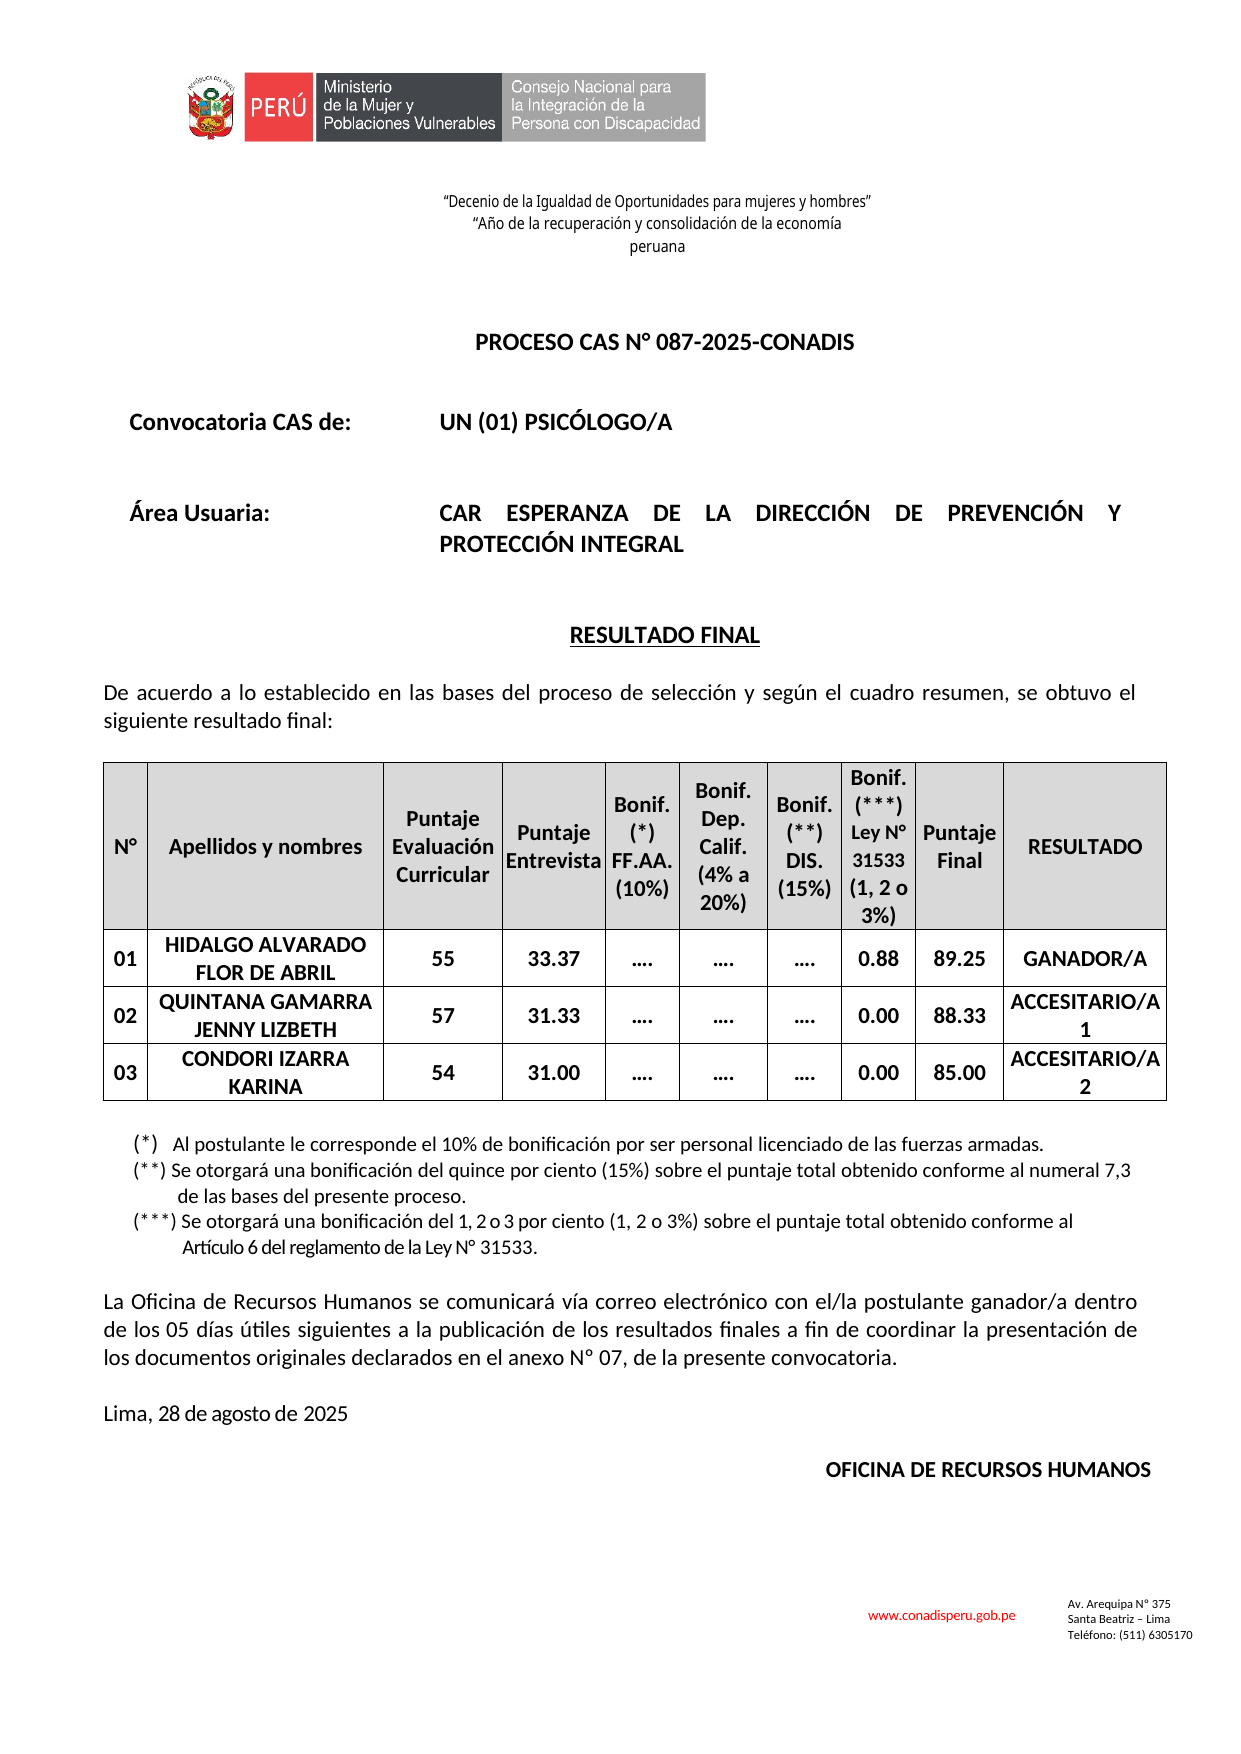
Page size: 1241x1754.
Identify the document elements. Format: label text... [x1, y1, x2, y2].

text La Oficina de Recursos Humanos se comunicará vía correo electrónico con el/la postulante ganador/a dentro de los 05 días útiles siguientes a la publicación de los resultados finales a fin de coordinar la presentación de los documentos originales declarados en el anexo Nº 07, de la presente convocatoria. [103, 1287, 1138, 1371]
table_cell ACCESITARIO/A 1 [1004, 987, 1166, 1043]
table_header Puntaje Evaluación Curricular [384, 763, 502, 929]
table_cell 57 [384, 987, 502, 1043]
text “Decenio de la Igualdad de Oportunidades para mujeres y hombres” “Año de la recuperación y consolidación de la economía peruana [443, 189, 871, 257]
subtitle PROCESO CAS N° 087-2025-CONADIS [162, 326, 1168, 356]
table_cell QUINTANA GAMARRA JENNY LIZBETH [148, 987, 383, 1043]
table_cell 85.00 [916, 1044, 1003, 1100]
table_cell 31.00 [503, 1044, 605, 1100]
table_cell …. [768, 1044, 841, 1100]
text www.conadisperu.gob.pe [162, 1606, 1016, 1624]
text (**) Se otorgará una bonificación del quince por ciento (15%) sobre el puntaje total obtenido conforme al numeral 7,3 de las bases del presente proceso. [133, 1157, 1156, 1208]
table_header RESULTADO [1004, 763, 1166, 929]
text (*) Al postulante le corresponde el 10% de bonificación por ser personal licenciado de las fuerzas armadas. [133, 1129, 1211, 1157]
table_cell …. [680, 930, 767, 986]
table_cell 54 [384, 1044, 502, 1100]
table_cell 31.33 [503, 987, 605, 1043]
table_cell …. [606, 1044, 679, 1100]
table_header UN (01) PSICÓLOGO/A [428, 406, 1152, 498]
table_header Convocatoria CAS de: [118, 406, 428, 498]
table_cell 55 [384, 930, 502, 986]
text RESULTADO FINAL [162, 620, 1167, 650]
table_header Apellidos y nombres [148, 763, 383, 929]
table_cell 01 [104, 930, 147, 986]
table_cell 03 [104, 1044, 147, 1100]
table_header Bonif. (***) Ley N° 31533 (1, 2 o 3%) [842, 763, 915, 929]
table_cell HIDALGO ALVARADO FLOR DE ABRIL [148, 930, 383, 986]
table_cell …. [606, 930, 679, 986]
table_header Bonif. (*) FF.AA. (10%) [606, 763, 679, 929]
table_cell 88.33 [916, 987, 1003, 1043]
table_cell CONDORI IZARRA KARINA [148, 1044, 383, 1100]
table_cell Área Usuaria: [118, 498, 428, 559]
table_cell …. [768, 987, 841, 1043]
table_cell …. [606, 987, 679, 1043]
text De acuerdo a lo establecido en las bases del proceso de selección y según el cuadro resumen, se obtuvo el siguiente resultado final: [103, 678, 1138, 734]
text Av. Arequipa Nº 375 Santa Beatriz – Lima Teléfono: (511) 6305170 [1068, 1596, 1193, 1642]
table_cell …. [680, 1044, 767, 1100]
table_header Bonif. (**) DIS. (15%) [768, 763, 841, 929]
table_header Bonif. Dep. Calif. (4% a 20%) [680, 763, 767, 929]
table_cell 89.25 [916, 930, 1003, 986]
table_cell CAR ESPERANZA DE LA DIRECCIÓN DE PREVENCIÓN Y PROTECCIÓN INTEGRAL [428, 498, 1152, 559]
table_cell 02 [104, 987, 147, 1043]
table_cell 0.00 [842, 987, 915, 1043]
table_cell ACCESITARIO/A 2 [1004, 1044, 1166, 1100]
table_header Puntaje Final [916, 763, 1003, 929]
table_header Puntaje Entrevista [503, 763, 605, 929]
text Lima, 28 de agosto de 2025 [103, 1399, 1211, 1427]
table_cell …. [768, 930, 841, 986]
table_cell …. [680, 987, 767, 1043]
text OFICINA DE RECURSOS HUMANOS [826, 1456, 1211, 1483]
table_cell 0.00 [842, 1044, 915, 1100]
text Artículo 6 del reglamento de la Ley N° 31533. [162, 1234, 1156, 1259]
text (***) Se otorgará una bonificación del 1, 2 o 3 por ciento (1, 2 o 3%) sobre el puntaje total obtenido conforme al [133, 1208, 1156, 1234]
table_header N° [104, 763, 147, 929]
table_cell GANADOR/A [1004, 930, 1166, 986]
table_cell 33.37 [503, 930, 605, 986]
table_cell 0.88 [842, 930, 915, 986]
picture [187, 72, 706, 142]
